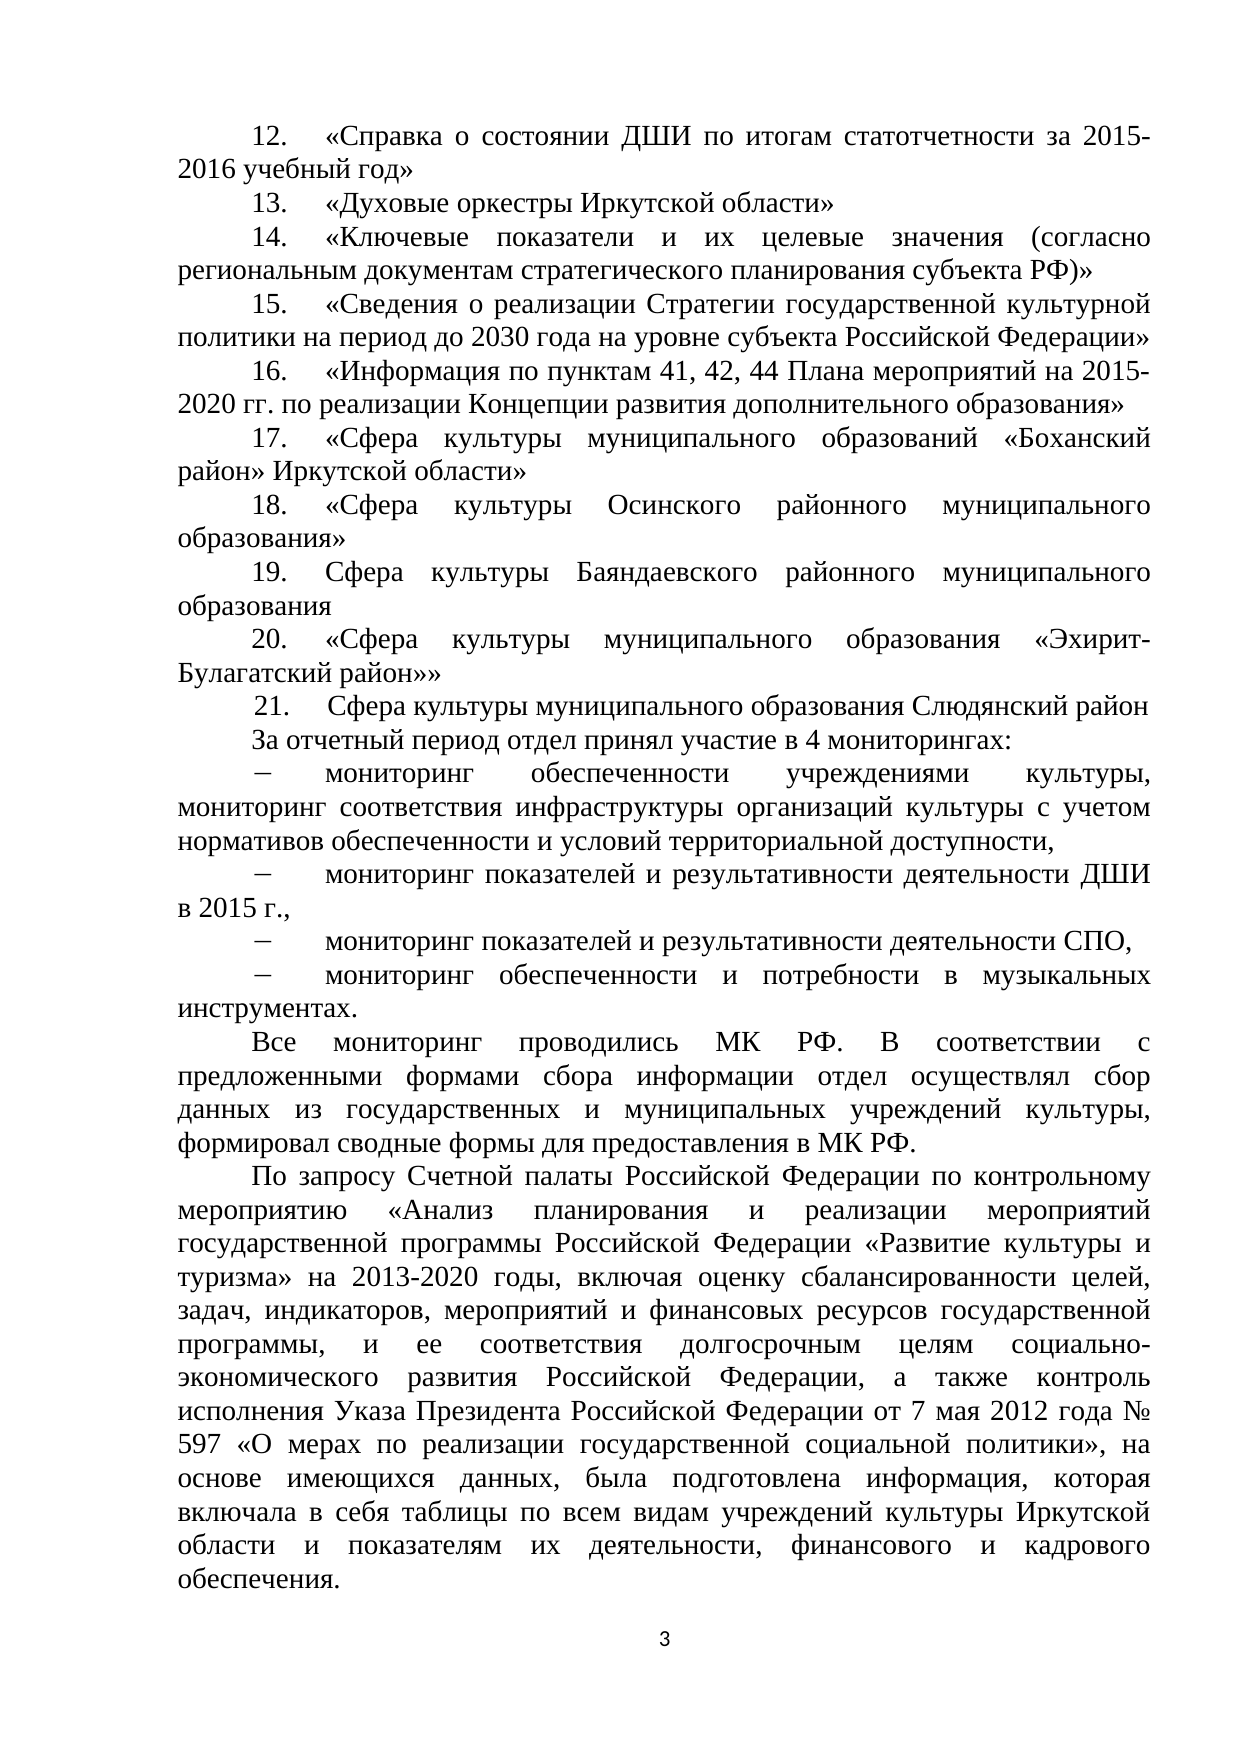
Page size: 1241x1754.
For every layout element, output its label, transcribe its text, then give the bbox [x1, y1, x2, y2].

text По запросу Счетной палаты Российской Федерации по контрольному мероприятию «Анализ планирования и реализации мероприятий государственной программы Российской Федерации «Развитие культуры и туризма» на 2013-2020 годы, включая оценку сбалансированности целей, задач, индикаторов, мероприятий и финансовых ресурсов государственной программы, и ее соответствия долгосрочным целям социально-экономического развития Российской Федерации, а также контроль исполнения Указа Президента Российской Федерации от 7 мая 2012 года № 597 «О мерах по реализации государственной социальной политики», на основе имеющихся данных, была подготовлена информация, которая включала в себя таблицы по всем видам учреждений культуры Иркутской области и показателям их деятельности, финансового и кадрового обеспечения. [177, 1158, 1152, 1594]
list «Ключевые показатели и их целевые значения (согласно региональным документам стратегического планирования субъекта РФ)» [177, 219, 1152, 286]
list Все мониторинг проводились МК РФ. В соответствии с предложенными формами сбора информации отдел осуществлял сбор данных из государственных и муниципальных учреждений культуры, формировал сводные формы для предоставления в МК РФ. [177, 1024, 1152, 1158]
list мониторинг обеспеченности учреждениями культуры, мониторинг соответствия инфраструктуры организаций культуры с учетом нормативов обеспеченности и условий территориальной доступности, [177, 755, 1152, 856]
list «Сфера культуры муниципального образования «Эхирит-Булагатский район»» [177, 621, 1152, 688]
list Сфера культуры муниципального образования Слюдянский район [177, 688, 1152, 722]
list мониторинг обеспеченности и потребности в музыкальных инструментах. [177, 957, 1152, 1024]
list Сфера культуры Баяндаевского районного муниципального образования [177, 554, 1152, 621]
text За отчетный период отдел принял участие в 4 мониторингах: [177, 722, 1152, 755]
list «Информация по пунктам 41, 42, 44 Плана мероприятий на 2015-2020 гг. по реализации Концепции развития дополнительного образования» [177, 353, 1152, 420]
list мониторинг показателей и результативности деятельности СПО, [177, 923, 1152, 957]
list «Сфера культуры муниципального образований «Боханский район» Иркутской области» [177, 420, 1152, 487]
list «Сведения о реализации Стратегии государственной культурной политики на период до 2030 года на уровне субъекта Российской Федерации» [177, 286, 1152, 353]
list мониторинг показателей и результативности деятельности ДШИ в 2015 г., [177, 856, 1152, 923]
list «Духовые оркестры Иркутской области» [177, 185, 1152, 219]
list «Сфера культуры Осинского районного муниципального образования» [177, 487, 1152, 554]
list «Справка о состоянии ДШИ по итогам статотчетности за 2015-2016 учебный год» [177, 118, 1152, 185]
